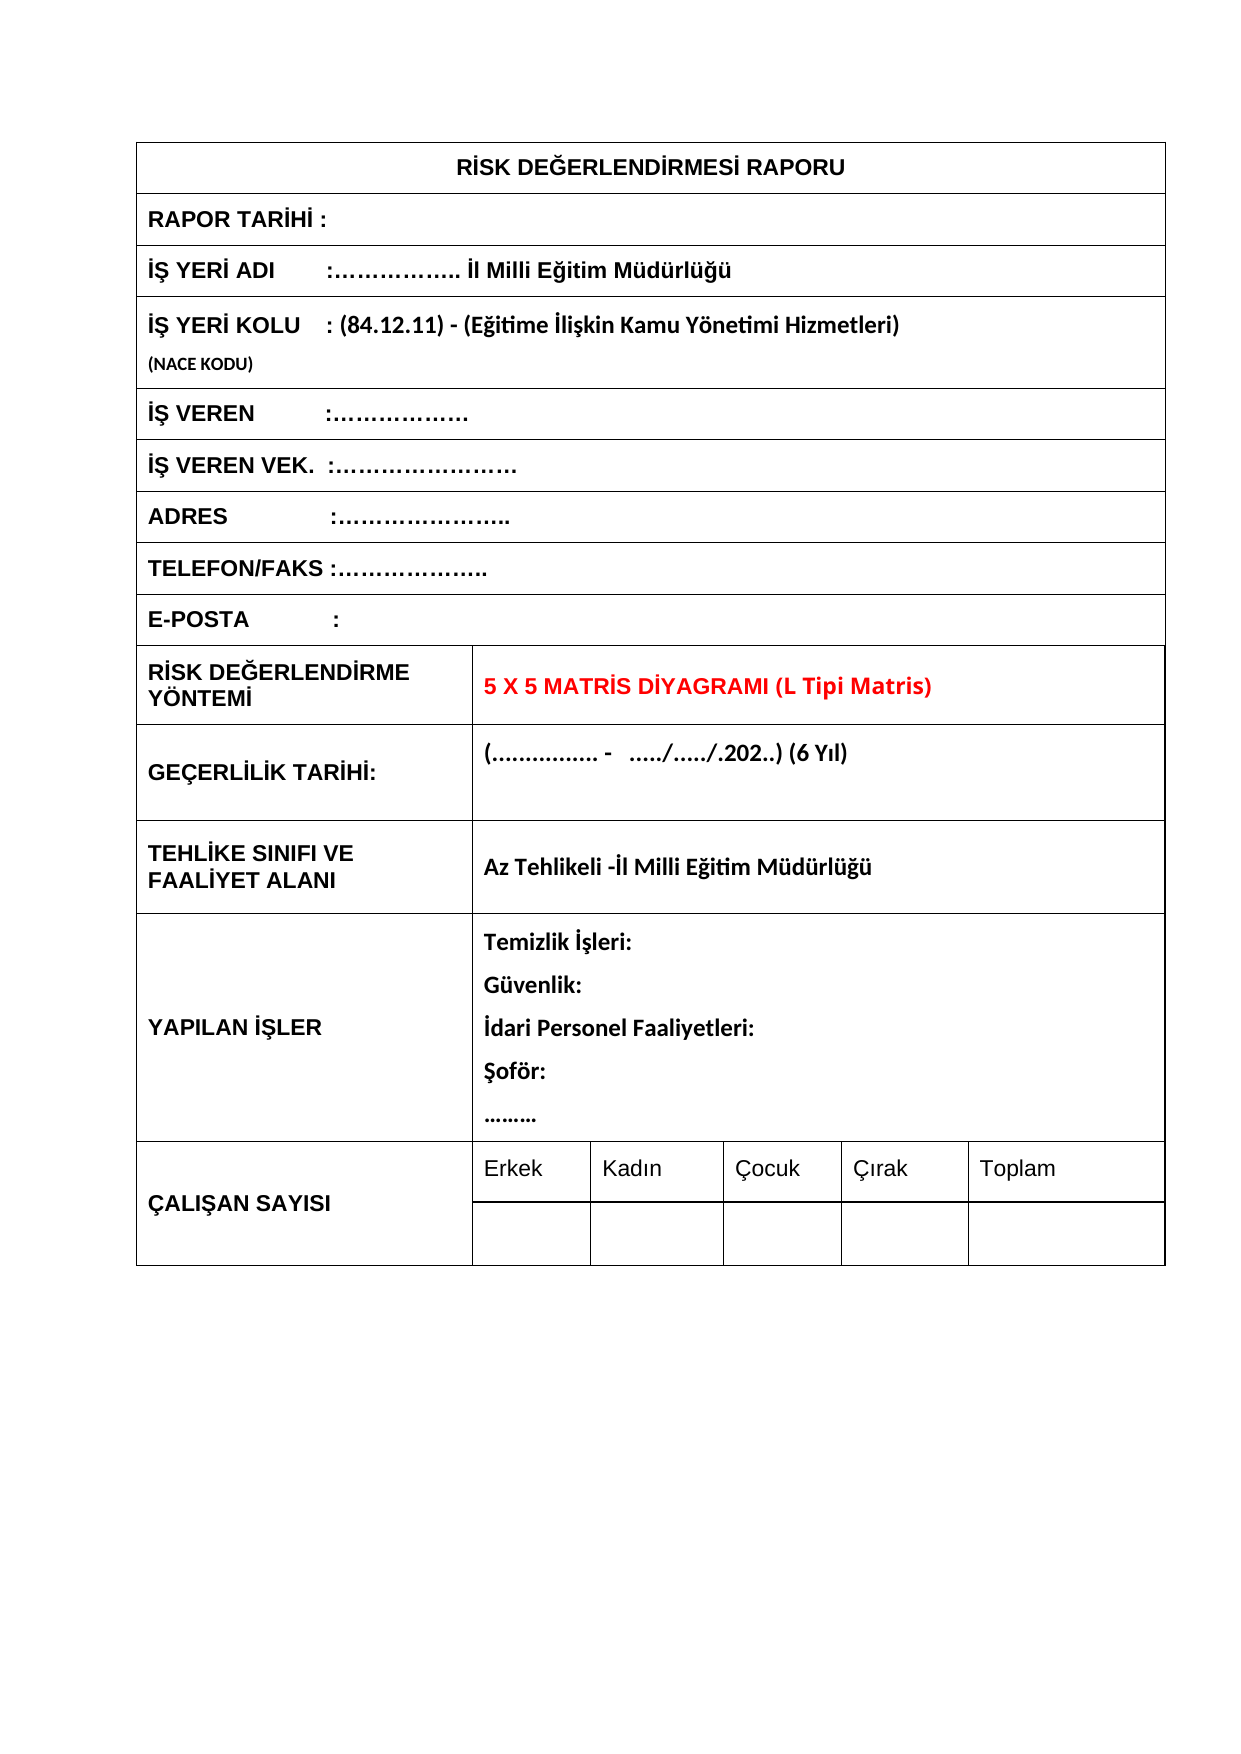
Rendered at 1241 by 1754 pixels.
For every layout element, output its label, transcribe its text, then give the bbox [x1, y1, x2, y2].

table_cell ADRES :………………….. [137, 492, 1165, 542]
table_cell Az Tehlikeli -İl Milli Eğitim Müdürlüğü [473, 821, 1164, 913]
table_cell TELEFON/FAKS :……………….. [137, 543, 1165, 594]
table_cell YAPILAN İŞLER [137, 914, 472, 1141]
table_header RİSK DEĞERLENDİRMESİ RAPORU [137, 143, 1165, 193]
table_cell İŞ VEREN :……………… [137, 389, 1165, 439]
table_cell 5 X 5 MATRİS DİYAGRAMI (L Tipi Matris) [473, 646, 1164, 724]
table_cell RİSK DEĞERLENDİRME YÖNTEMİ [137, 646, 472, 724]
table_cell Kadın [591, 1142, 723, 1201]
table_cell Çocuk [724, 1142, 841, 1201]
table_cell Çırak [842, 1142, 968, 1201]
table_cell [724, 1203, 841, 1265]
table_cell Toplam [969, 1142, 1164, 1201]
table_cell RAPOR TARİHİ : [137, 194, 1165, 245]
table_cell [473, 1203, 590, 1265]
table_cell Erkek [473, 1142, 590, 1201]
table_cell E-POSTA : [137, 595, 1165, 645]
table_cell İŞ YERİ KOLU : (84.12.11) - (Eğitime İlişkin Kamu Yönetimi Hizmetleri) (NACE KODU) [137, 297, 1165, 387]
table_cell (................ - ...../...../.202..) (6 Yıl) [473, 725, 1164, 819]
table_cell Temizlik İşleri: Güvenlik: İdari Personel Faaliyetleri: Şoför: ……… [473, 914, 1164, 1141]
table_cell GEÇERLİLİK TARİHİ: [137, 725, 472, 819]
table_cell [969, 1203, 1164, 1265]
table_cell İŞ YERİ ADI :…………….. İl Milli Eğitim Müdürlüğü [137, 246, 1165, 296]
table_cell İŞ VEREN VEK. :…………………… [137, 440, 1165, 491]
table_cell [591, 1203, 723, 1265]
table_cell ÇALIŞAN SAYISI [137, 1142, 472, 1265]
table_cell [842, 1203, 968, 1265]
table_cell TEHLİKE SINIFI VE FAALİYET ALANI [137, 821, 472, 913]
